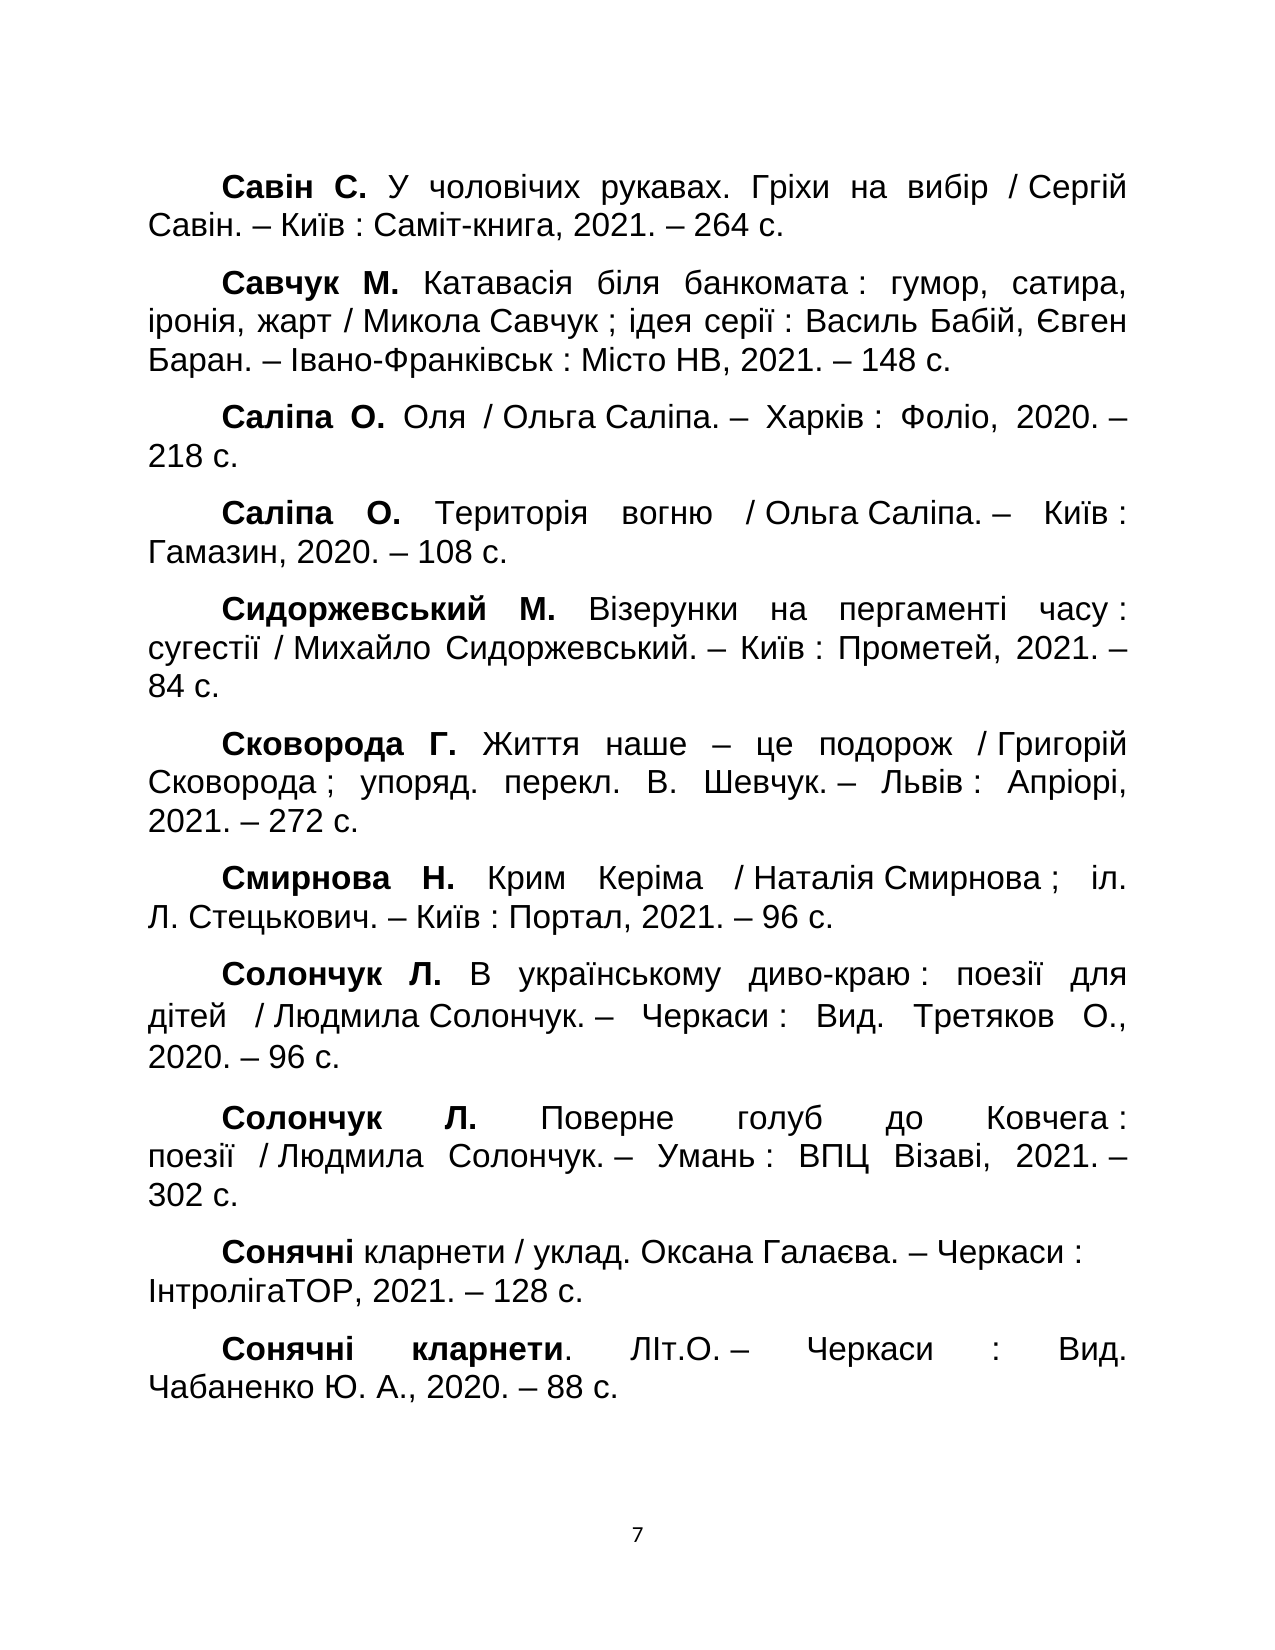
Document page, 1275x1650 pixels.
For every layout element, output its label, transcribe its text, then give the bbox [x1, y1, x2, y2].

text Солончук Л. Поверне голуб до Ковчега : поезії / Людмила Солончук. – Умань : ВПЦ Візаві, 2021. – 302 с. [148, 1098, 1127, 1213]
text Сонячні кларнети / уклад. Оксана Галаєва. – Черкаси : ІнтролігаТОР, 2021. – 128 с. [148, 1232, 1127, 1309]
text Солончук Л. В українському диво-краю : поезії для дітей / Людмила Солончук. – Черкаси : Вид. Третяков О., 2020. – 96 с. [148, 954, 1127, 1076]
text Савін С. У чоловічих рукавах. Гріхи на вибір / Сергій Савін. – Київ : Саміт-книга, 2021. – 264 с. [148, 167, 1127, 244]
text Сковорода Г. Життя наше – це подорож / Григорій Сковорода ; упоряд. перекл. В. Шевчук. – Львів : Апріорі, 2021. – 272 с. [148, 724, 1127, 839]
text Сидоржевський М. Візерунки на пергаменті часу : сугестії / Михайло Сидоржевський. – Київ : Прометей, 2021. – 84 с. [148, 589, 1127, 705]
text Савчук М. Катавасія біля банкомата : гумор, сатира, іронія, жарт / Микола Савчук ; ідея серії : Василь Бабій, Євген Баран. – Івано-Франківськ : Місто НВ, 2021. – 148 с. [148, 263, 1127, 378]
text Смирнова Н. Крим Керіма / Наталія Смирнова ; іл. Л. Стецькович. – Київ : Портал, 2021. – 96 с. [148, 858, 1127, 935]
text Сонячні кларнети. ЛІт.О. – Черкаси : Вид. Чабаненко Ю. А., 2020. – 88 с. [148, 1328, 1127, 1405]
text Саліпа О. Територія вогню / Ольга Саліпа. – Київ : Гамазин, 2020. – 108 с. [148, 493, 1127, 570]
text Саліпа О. Оля / Ольга Саліпа. – Харків : Фоліо, 2020. – 218 с. [148, 397, 1127, 474]
